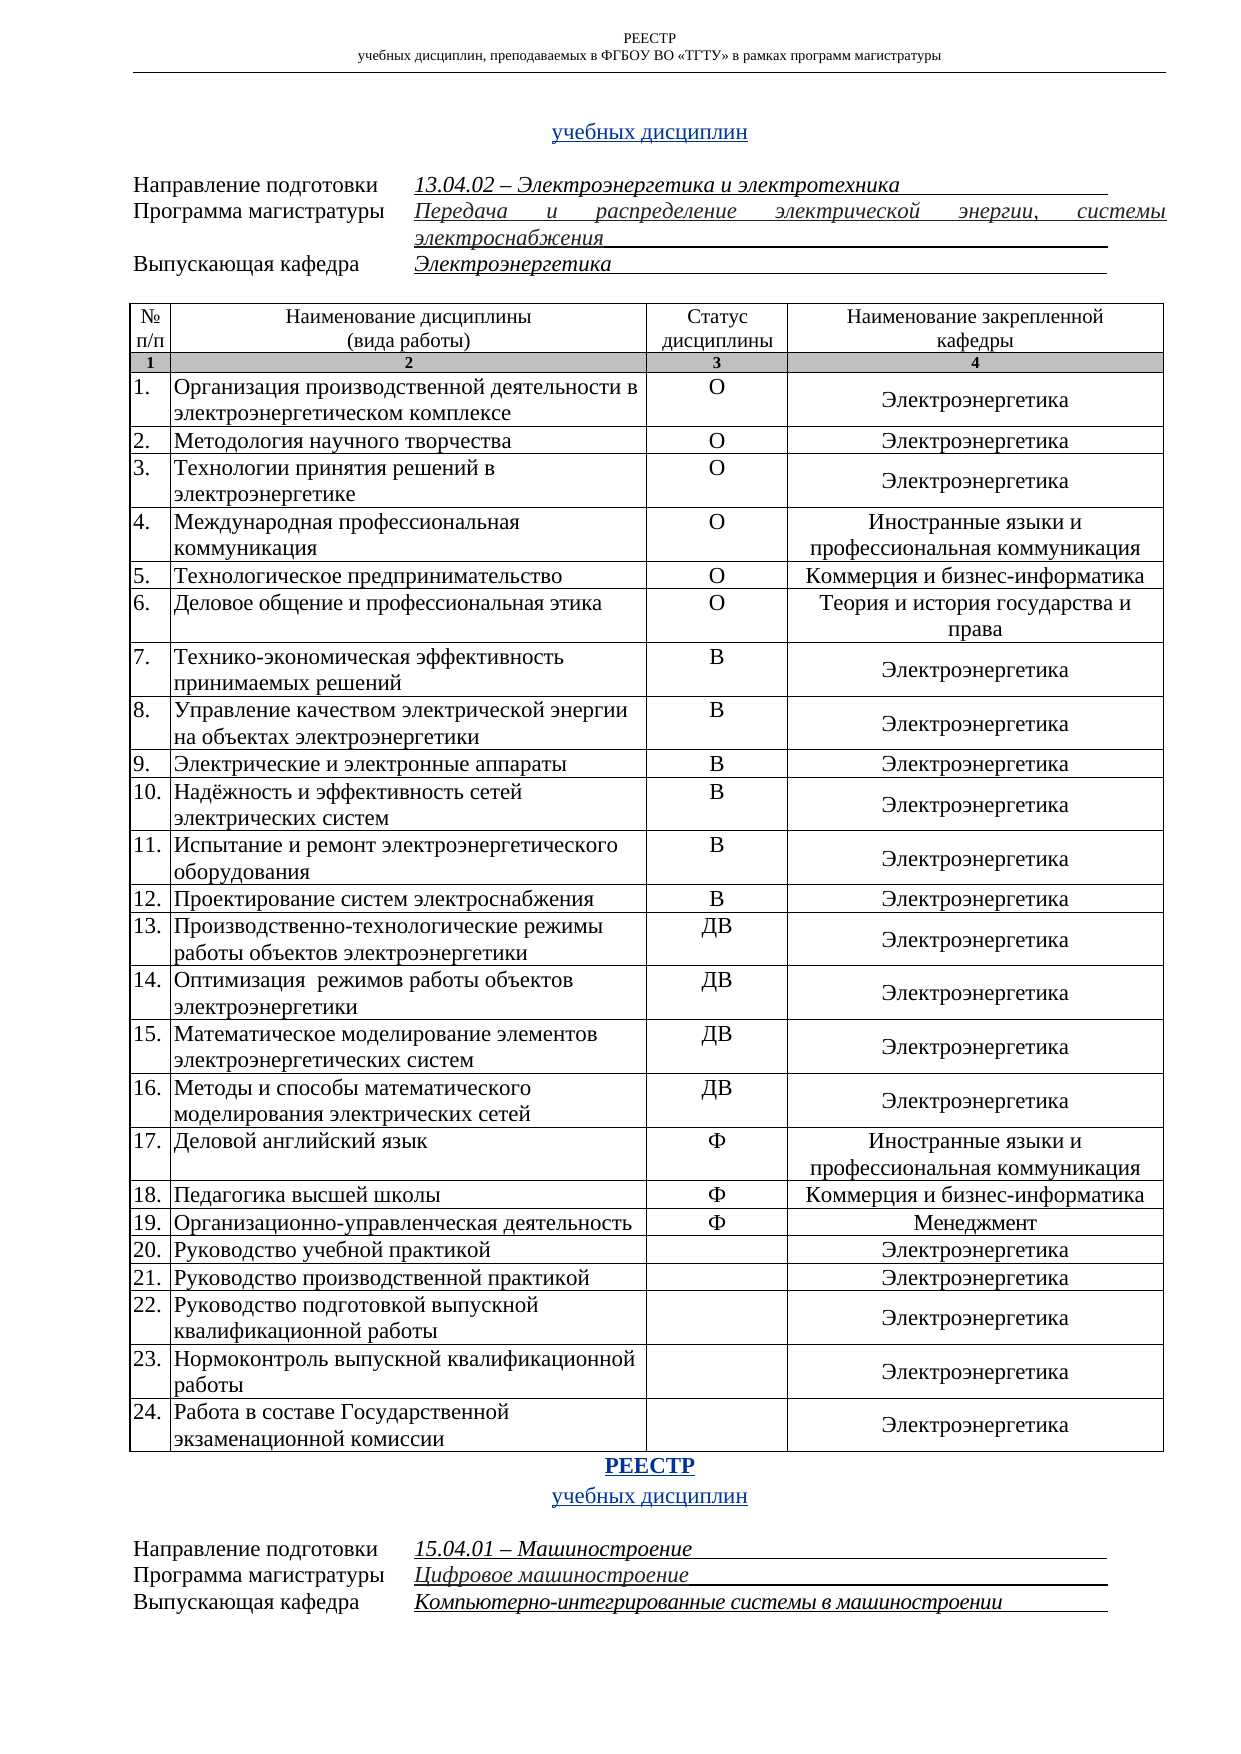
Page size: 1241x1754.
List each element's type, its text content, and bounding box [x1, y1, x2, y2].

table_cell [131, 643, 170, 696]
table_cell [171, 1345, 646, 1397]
table_cell Технологии принятия решений в электроэнергетике [171, 454, 646, 507]
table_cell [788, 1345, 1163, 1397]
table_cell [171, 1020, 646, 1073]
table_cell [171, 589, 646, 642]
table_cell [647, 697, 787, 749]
table_cell О [647, 373, 787, 426]
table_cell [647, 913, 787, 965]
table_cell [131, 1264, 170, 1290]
text Направление подготовки 15.04.01 – Машиностроение [133, 1535, 1166, 1561]
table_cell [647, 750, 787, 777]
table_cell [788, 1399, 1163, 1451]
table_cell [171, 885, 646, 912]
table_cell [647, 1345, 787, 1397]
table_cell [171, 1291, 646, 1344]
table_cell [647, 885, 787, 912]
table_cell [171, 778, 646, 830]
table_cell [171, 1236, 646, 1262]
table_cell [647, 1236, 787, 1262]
text Направление подготовки 13.04.02 – Электроэнергетика и электротехника [133, 171, 1166, 197]
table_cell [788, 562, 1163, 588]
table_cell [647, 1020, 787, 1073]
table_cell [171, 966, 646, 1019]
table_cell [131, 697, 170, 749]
table_cell Иностранные языки и профессиональная коммуникация [788, 508, 1163, 561]
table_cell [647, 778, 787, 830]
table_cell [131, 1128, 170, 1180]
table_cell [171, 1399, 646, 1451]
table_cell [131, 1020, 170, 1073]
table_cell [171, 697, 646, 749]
text Программа магистратуры Цифровое машиностроение [689, 1561, 1166, 1588]
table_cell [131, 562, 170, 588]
table_cell 1 [131, 353, 170, 372]
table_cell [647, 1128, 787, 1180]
table_cell 2 [171, 353, 646, 372]
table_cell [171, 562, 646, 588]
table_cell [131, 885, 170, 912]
table_cell 3 [647, 353, 787, 372]
text Программа магистратуры Цифровое машиностроение [133, 1561, 414, 1588]
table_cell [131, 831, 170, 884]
table_cell [131, 508, 170, 561]
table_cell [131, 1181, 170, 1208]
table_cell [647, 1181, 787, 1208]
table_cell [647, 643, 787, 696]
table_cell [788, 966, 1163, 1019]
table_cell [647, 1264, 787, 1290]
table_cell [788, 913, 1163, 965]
table_cell Электроэнергетика [788, 427, 1163, 453]
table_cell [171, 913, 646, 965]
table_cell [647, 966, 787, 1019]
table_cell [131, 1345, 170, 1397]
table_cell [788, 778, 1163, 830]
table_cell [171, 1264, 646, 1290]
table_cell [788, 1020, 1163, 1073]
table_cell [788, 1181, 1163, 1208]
table_cell Международная профессиональная коммуникация [171, 508, 646, 561]
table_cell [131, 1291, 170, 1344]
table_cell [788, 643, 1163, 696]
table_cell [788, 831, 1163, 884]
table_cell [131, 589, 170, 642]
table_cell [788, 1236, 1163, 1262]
table_header Статус дисциплины [647, 304, 787, 352]
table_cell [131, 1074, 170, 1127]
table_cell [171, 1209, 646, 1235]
table_cell [131, 427, 170, 453]
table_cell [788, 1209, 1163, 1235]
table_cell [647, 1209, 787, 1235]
table_header № п/п [131, 304, 170, 352]
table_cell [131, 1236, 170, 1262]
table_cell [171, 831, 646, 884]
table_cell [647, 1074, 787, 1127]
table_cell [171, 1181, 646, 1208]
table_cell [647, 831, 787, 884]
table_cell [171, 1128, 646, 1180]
text Программа магистратуры Передача и распределение электрической энергии, системы электроснабжения [133, 197, 1166, 250]
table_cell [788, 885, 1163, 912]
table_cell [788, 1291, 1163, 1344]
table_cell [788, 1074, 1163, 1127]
text Выпускающая кафедра Компьютерно-интегрированные системы в машиностроении [133, 1588, 1166, 1614]
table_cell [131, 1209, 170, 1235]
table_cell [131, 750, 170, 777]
text Выпускающая кафедра Электроэнергетика [133, 250, 1166, 276]
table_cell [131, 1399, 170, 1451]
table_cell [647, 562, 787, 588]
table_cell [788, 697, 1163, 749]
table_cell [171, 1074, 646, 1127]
table_cell О [647, 454, 787, 507]
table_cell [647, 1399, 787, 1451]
table_cell Методология научного творчества [171, 427, 646, 453]
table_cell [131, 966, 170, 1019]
text учебных дисциплин [133, 1482, 1166, 1509]
table_cell Электроэнергетика [788, 373, 1163, 426]
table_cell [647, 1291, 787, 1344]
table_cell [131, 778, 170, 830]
table_header Наименование закрепленной кафедры [788, 304, 1163, 352]
table_cell О [647, 427, 787, 453]
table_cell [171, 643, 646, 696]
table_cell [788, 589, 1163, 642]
table_cell Электроэнергетика [788, 454, 1163, 507]
table_header Наименование дисциплины (вида работы) [171, 304, 646, 352]
table_cell [131, 373, 170, 426]
text РЕЕСТР [133, 1452, 1166, 1478]
table_cell 4 [788, 353, 1163, 372]
table_cell [131, 454, 170, 507]
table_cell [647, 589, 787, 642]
table_cell Организация производственной деятельности в электроэнергетическом комплексе [171, 373, 646, 426]
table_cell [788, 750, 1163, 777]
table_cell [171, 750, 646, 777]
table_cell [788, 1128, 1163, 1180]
table_cell О [647, 508, 787, 561]
text учебных дисциплин [133, 118, 1166, 144]
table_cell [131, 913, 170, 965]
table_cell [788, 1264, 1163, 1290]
